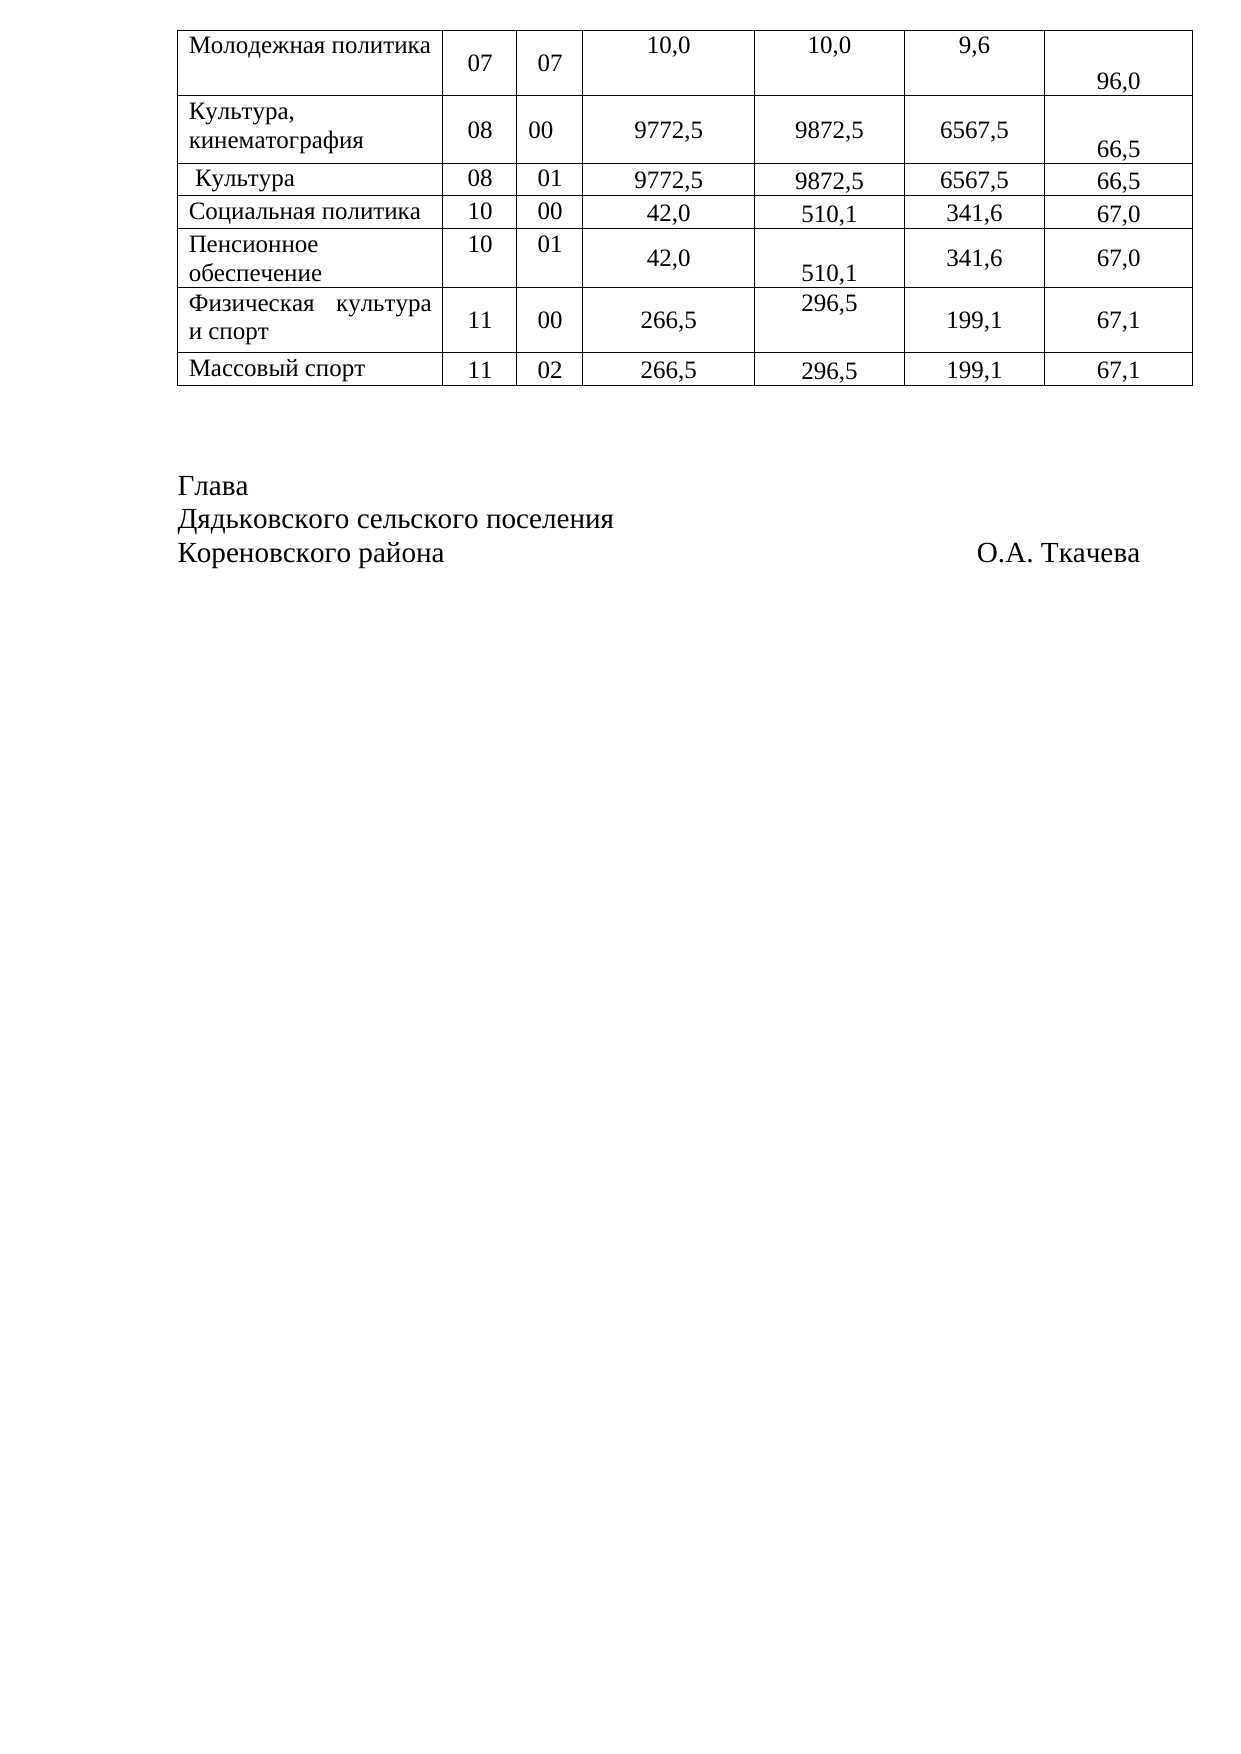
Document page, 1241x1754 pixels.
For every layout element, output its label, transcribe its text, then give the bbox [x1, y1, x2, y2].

table_cell 341,6 [905, 229, 1044, 287]
table_cell 9872,5 [755, 164, 904, 195]
table_cell 11 [443, 288, 516, 352]
table_cell Культура, кинематография [178, 96, 442, 162]
text Дядьковского сельского поселения [177, 501, 1181, 535]
table_cell 266,5 [583, 288, 754, 352]
table_cell 01 [517, 229, 582, 287]
table_cell Культура [178, 164, 442, 195]
table_cell 67,0 [1045, 229, 1192, 287]
text Кореновского района О.А. Ткачева [177, 535, 1181, 568]
table_cell Социальная политика [178, 196, 442, 228]
table_cell 9772,5 [583, 96, 754, 162]
text Глава [177, 468, 1181, 501]
table_cell 510,1 [755, 229, 904, 287]
table_cell 07 [443, 31, 516, 95]
table_cell 67,0 [1045, 196, 1192, 228]
table_cell 08 [443, 164, 516, 195]
table_cell 67,1 [1045, 353, 1192, 385]
table_cell Молодежная политика [178, 31, 442, 95]
table_cell 9872,5 [755, 96, 904, 162]
table_cell 296,5 [755, 353, 904, 385]
table_cell 10 [443, 196, 516, 228]
table_cell 9772,5 [583, 164, 754, 195]
table_cell 96,0 [1045, 31, 1192, 95]
table_cell 296,5 [755, 288, 904, 352]
table_cell 6567,5 [905, 164, 1044, 195]
table_cell 10 [443, 229, 516, 287]
table_cell 510,1 [755, 196, 904, 228]
table_cell 01 [517, 164, 582, 195]
table_cell 67,1 [1045, 288, 1192, 352]
table_cell Пенсионное обеспечение [178, 229, 442, 287]
table_cell Физическая культура и спорт [178, 288, 442, 352]
table_cell 42,0 [583, 229, 754, 287]
table_cell 266,5 [583, 353, 754, 385]
table_cell 66,5 [1045, 96, 1192, 162]
table_cell Массовый спорт [178, 353, 442, 385]
table_cell 00 [517, 196, 582, 228]
table_cell 00 [517, 288, 582, 352]
table_cell 199,1 [905, 288, 1044, 352]
table_cell 341,6 [905, 196, 1044, 228]
table_cell 02 [517, 353, 582, 385]
table_cell 07 [517, 31, 582, 95]
table_cell 42,0 [583, 196, 754, 228]
table_cell 00 [517, 96, 582, 162]
table_cell 10,0 [755, 31, 904, 95]
table_cell 9,6 [905, 31, 1044, 95]
table_cell 11 [443, 353, 516, 385]
table_cell 66,5 [1045, 164, 1192, 195]
table_cell 08 [443, 96, 516, 162]
table_cell 199,1 [905, 353, 1044, 385]
table_cell 10,0 [583, 31, 754, 95]
table_cell 6567,5 [905, 96, 1044, 162]
